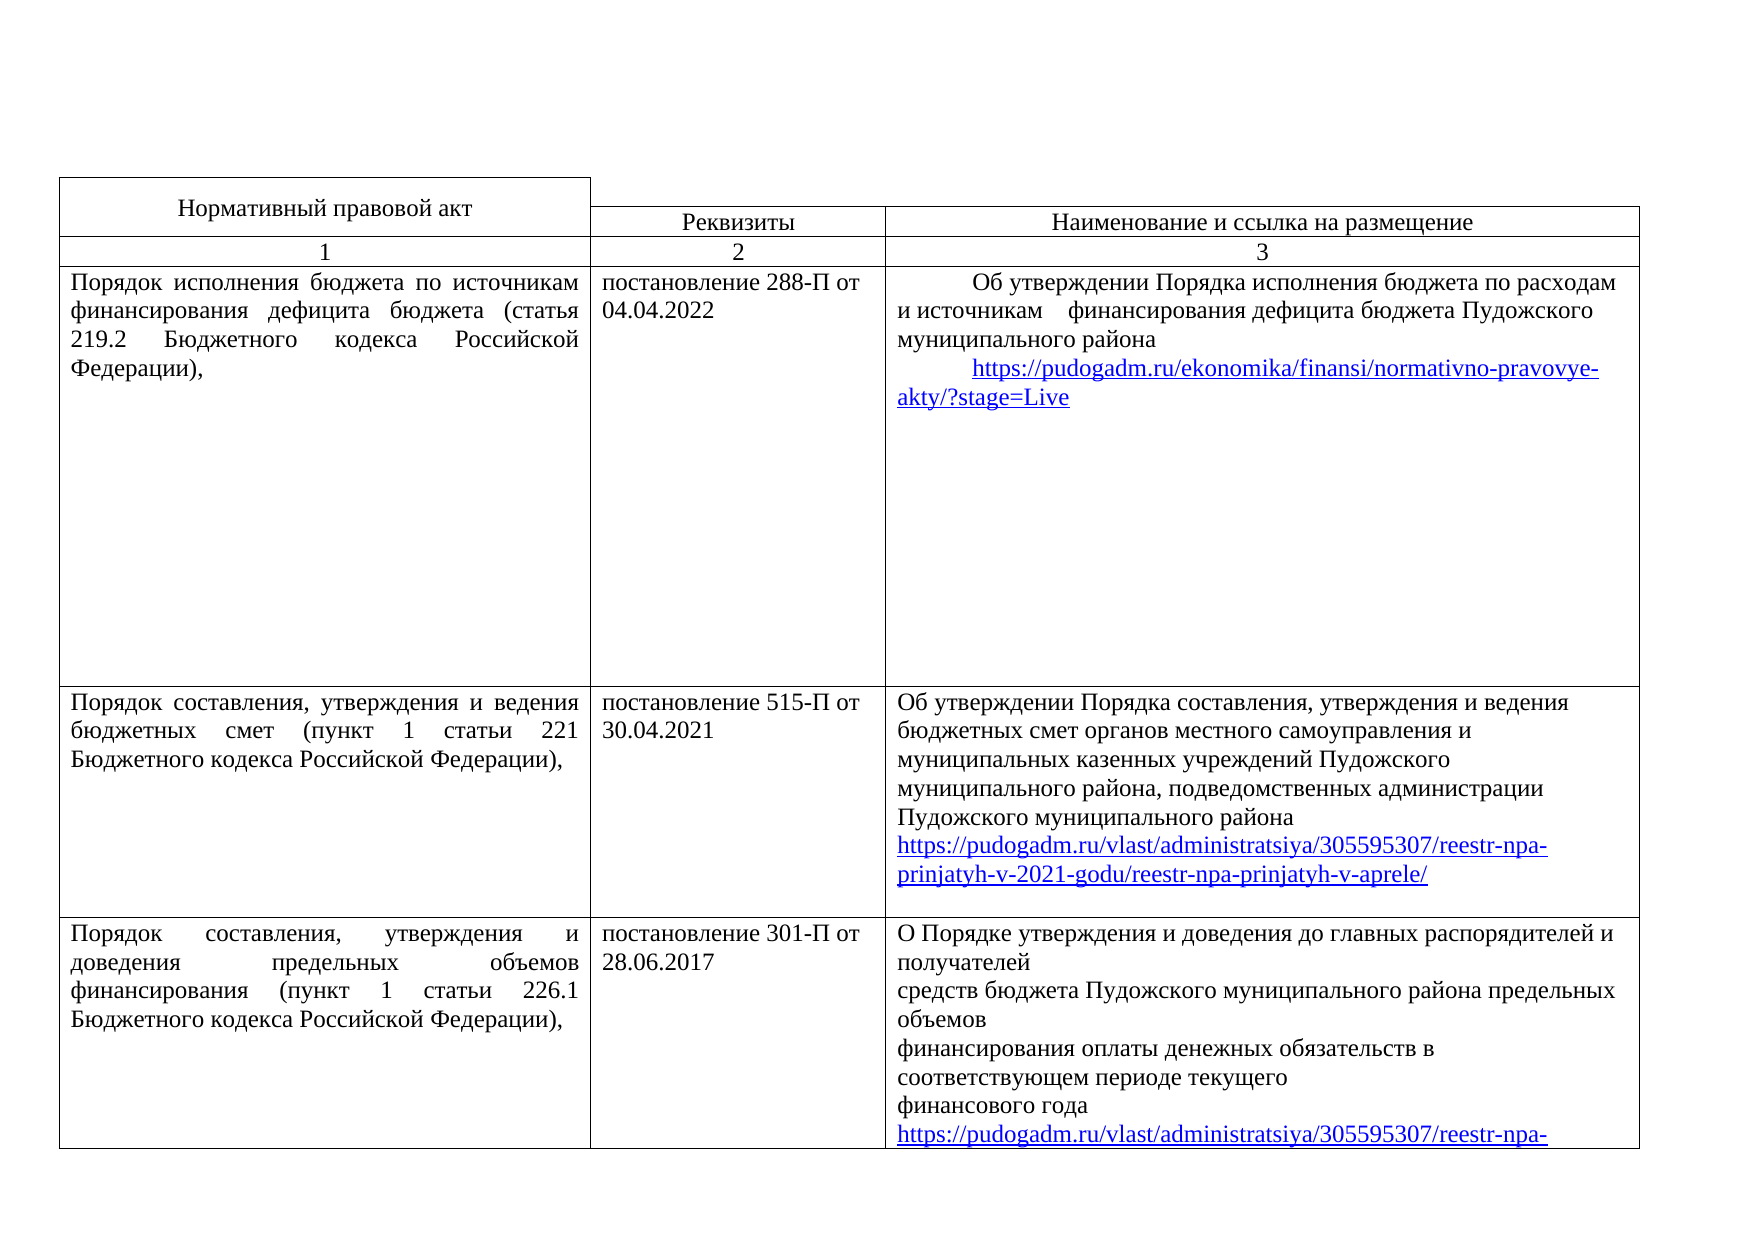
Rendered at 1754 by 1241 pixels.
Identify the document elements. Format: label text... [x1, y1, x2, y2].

table_cell 1 [60, 237, 590, 266]
table_cell Об утверждении Порядка составления, утверждения и ведения бюджетных смет органов местного самоуправления и муниципальных казенных учреждений Пудожского муниципального района, подведомственных администрации Пудожского муниципального района https://pudogadm.ru/vlast/administratsiya/305595307/reestr-npa-prinjatyh-v-2021-godu/reestr-npa-prinjatyh-v-aprele/ [886, 687, 1639, 917]
table_cell постановление 301-П от 28.06.2017 [591, 918, 885, 1148]
table_cell Порядок исполнения бюджета по источникам финансирования дефицита бюджета (статья 219.2 Бюджетного кодекса Российской Федерации), [60, 267, 590, 686]
table_cell 2 [591, 237, 885, 266]
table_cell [886, 918, 1639, 1148]
table_cell Об утверждении Порядка исполнения бюджета по расходам и источникам финансирования дефицита бюджета Пудожского муниципального района https://pudogadm.ru/ekonomika/finansi/normativno-pravovye-akty/?stage=Live [886, 267, 1639, 686]
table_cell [60, 918, 590, 1148]
table_cell Наименование и ссылка на размещение [886, 207, 1639, 236]
table_cell 3 [886, 237, 1639, 266]
table_cell Реквизиты [591, 207, 885, 236]
table_header Нормативный правовой акт [60, 178, 590, 236]
table_cell Порядок составления, утверждения и ведения бюджетных смет (пункт 1 статьи 221 Бюджетного кодекса Российской Федерации), [60, 687, 590, 917]
table_cell постановление 288-П от 04.04.2022 [591, 267, 885, 686]
table_cell постановление 515-П от 30.04.2021 [591, 687, 885, 917]
